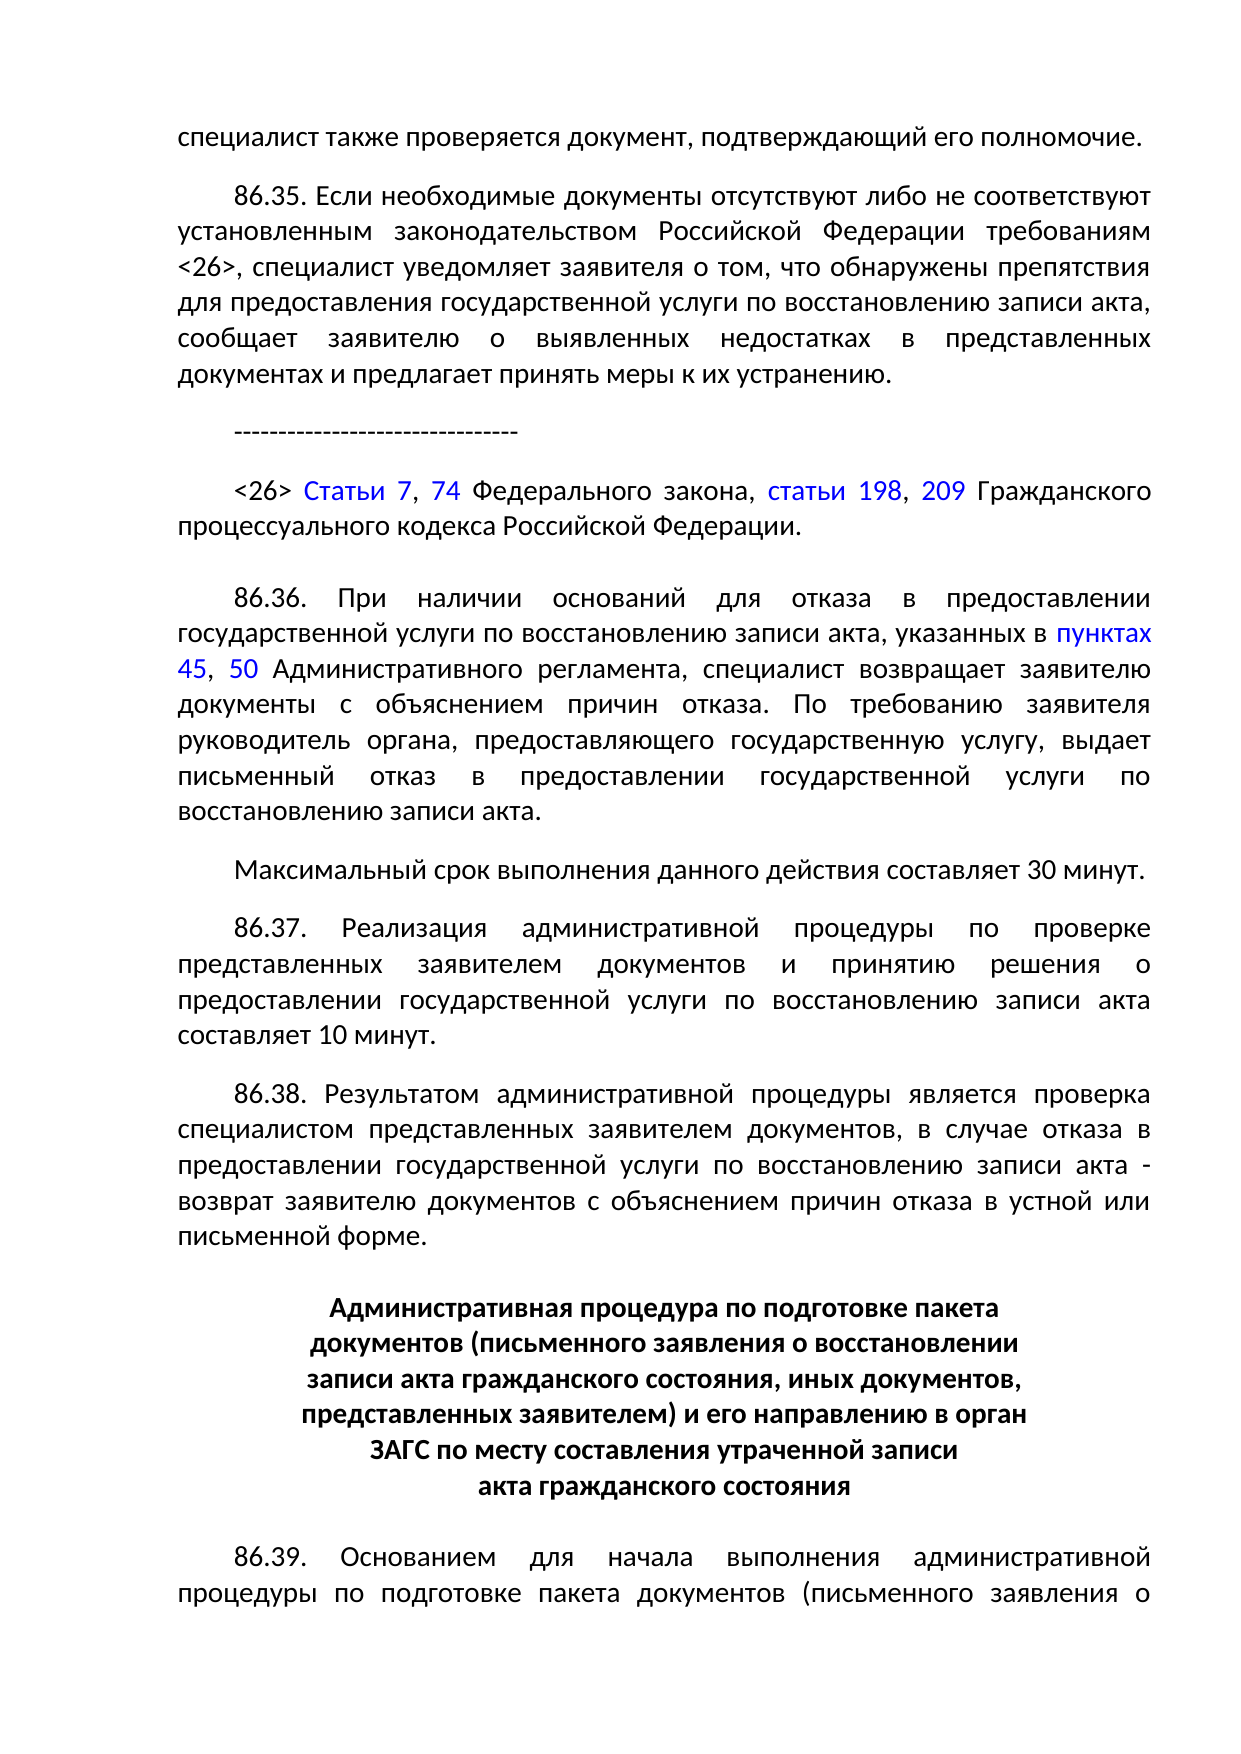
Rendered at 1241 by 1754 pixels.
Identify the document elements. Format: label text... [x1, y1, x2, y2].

title ЗАГС по месту составления утраченной записи [177, 1431, 1152, 1467]
text 86.38. Результатом административной процедуры является проверка специалистом представленных заявителем документов, в случае отказа в предоставлении государственной услуги по восстановлению записи акта - возврат заявителю документов с объяснением причин отказа в устной или письменной форме. [177, 1075, 1152, 1253]
title документов (письменного заявления о восстановлении [177, 1324, 1152, 1360]
text -------------------------------- [177, 413, 1152, 449]
text 86.36. При наличии оснований для отказа в предоставлении государственной услуги по восстановлению записи акта, указанных в пунктах 45, 50 Административного регламента, специалист возвращает заявителю документы с объяснением причин отказа. По требованию заявителя руководитель органа, предоставляющего государственную услугу, выдает письменный отказ в предоставлении государственной услуги по восстановлению записи акта. [177, 579, 1152, 828]
text <26> Статьи 7, 74 Федерального закона, статьи 198, 209 Гражданского процессуального кодекса Российской Федерации. [177, 472, 1152, 543]
text 86.35. Если необходимые документы отсутствуют либо не соответствуют установленным законодательством Российской Федерации требованиям <26>, специалист уведомляет заявителя о том, что обнаружены препятствия для предоставления государственной услуги по восстановлению записи акта, сообщает заявителю о выявленных недостатках в представленных документах и предлагает принять меры к их устранению. [177, 177, 1152, 390]
text Максимальный срок выполнения данного действия составляет 30 минут. [177, 851, 1152, 887]
title акта гражданского состояния [177, 1467, 1152, 1502]
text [177, 1538, 1152, 1609]
title Административная процедура по подготовке пакета [177, 1289, 1152, 1324]
title представленных заявителем) и его направлению в орган [177, 1396, 1152, 1431]
text 86.37. Реализация административной процедуры по проверке представленных заявителем документов и принятию решения о предоставлении государственной услуги по восстановлению записи акта составляет 10 минут. [177, 909, 1152, 1052]
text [177, 118, 1152, 154]
title записи акта гражданского состояния, иных документов, [177, 1360, 1152, 1396]
